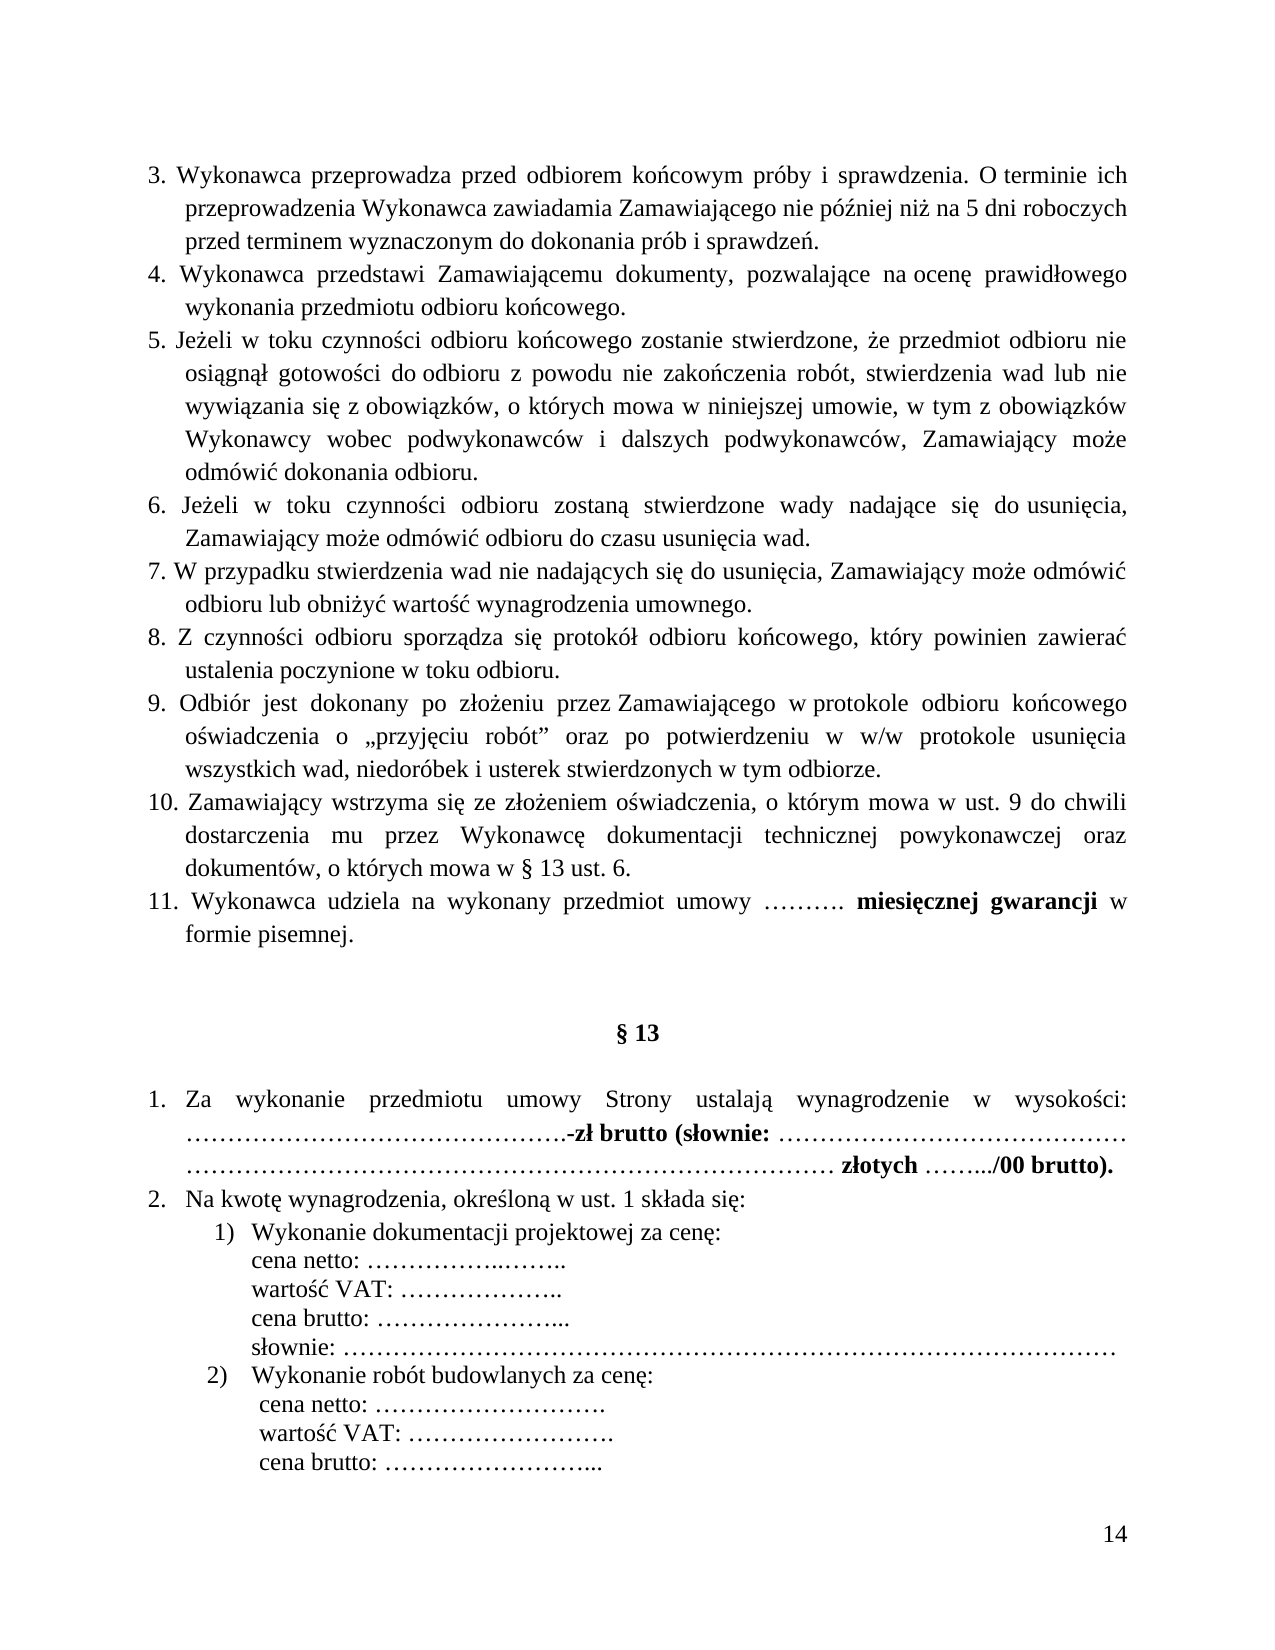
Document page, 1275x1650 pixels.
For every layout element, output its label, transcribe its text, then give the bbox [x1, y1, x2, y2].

text wartość VAT: ……………….. [251, 1274, 1127, 1303]
list Na kwotę wynagrodzenia, określoną w ust. 1 składa się: [148, 1184, 1127, 1212]
list Jeżeli w toku czynności odbioru końcowego zostanie stwierdzone, że przedmiot odbioru nie osiągnął gotowości do odbioru z powodu nie zakończenia robót, stwierdzenia wad lub nie wywiązania się z obowiązków, o których mowa w niniejszej umowie, w tym z obowiązków Wykonawcy wobec podwykonawców i dalszych podwykonawców, Zamawiający może odmówić dokonania odbioru. [148, 325, 1127, 486]
list Wykonanie robót budowlanych za cenę: [207, 1360, 1127, 1389]
list Wykonawca przeprowadza przed odbiorem końcowym próby i sprawdzenia. O terminie ich przeprowadzenia Wykonawca zawiadamia Zamawiającego nie później niż na 5 dni roboczych przed terminem wyznaczonym do dokonania prób i sprawdzeń. [148, 160, 1127, 255]
list wartość VAT: ……………………. [259, 1418, 1127, 1447]
list Za wykonanie przedmiotu umowy Strony ustalają wynagrodzenie w wysokości: ……………………………………….-zł brutto (słownie: …………………………………… …………………………………………………………………… złotych …….../00 brutto). [148, 1084, 1127, 1179]
list Wykonawca przedstawi Zamawiającemu dokumenty, pozwalające na ocenę prawidłowego wykonania przedmiotu odbioru końcowego. [148, 259, 1127, 321]
text cena netto: ……………..…….. [251, 1245, 1127, 1274]
list Odbiór jest dokonany po złożeniu przez Zamawiającego w protokole odbioru końcowego oświadczenia o „przyjęciu robót” oraz po potwierdzeniu w w/w protokole usunięcia wszystkich wad, niedoróbek i usterek stwierdzonych w tym odbiorze. [148, 688, 1127, 783]
text cena brutto: …………………... [251, 1303, 1127, 1332]
list W przypadku stwierdzenia wad nie nadających się do usunięcia, Zamawiający może odmówić odbioru lub obniżyć wartość wynagrodzenia umownego. [148, 556, 1127, 618]
text § 13 [148, 1018, 1127, 1047]
list cena netto: ………………………. [259, 1389, 1127, 1418]
list Jeżeli w toku czynności odbioru zostaną stwierdzone wady nadające się do usunięcia, Zamawiający może odmówić odbioru do czasu usunięcia wad. [148, 490, 1127, 552]
list Wykonawca udziela na wykonany przedmiot umowy ………. miesięcznej gwarancji w formie pisemnej. [148, 886, 1127, 948]
list cena brutto: ……………………... [259, 1447, 1127, 1475]
list Z czynności odbioru sporządza się protokół odbioru końcowego, który powinien zawierać ustalenia poczynione w toku odbioru. [148, 622, 1127, 684]
list Zamawiający wstrzyma się ze złożeniem oświadczenia, o którym mowa w ust. 9 do chwili dostarczenia mu przez Wykonawcę dokumentacji technicznej powykonawczej oraz dokumentów, o których mowa w § 13 ust. 6. [148, 787, 1127, 882]
text słownie: ………………………………………………………………………………… [251, 1332, 1127, 1360]
list Wykonanie dokumentacji projektowej za cenę: [213, 1217, 1127, 1245]
